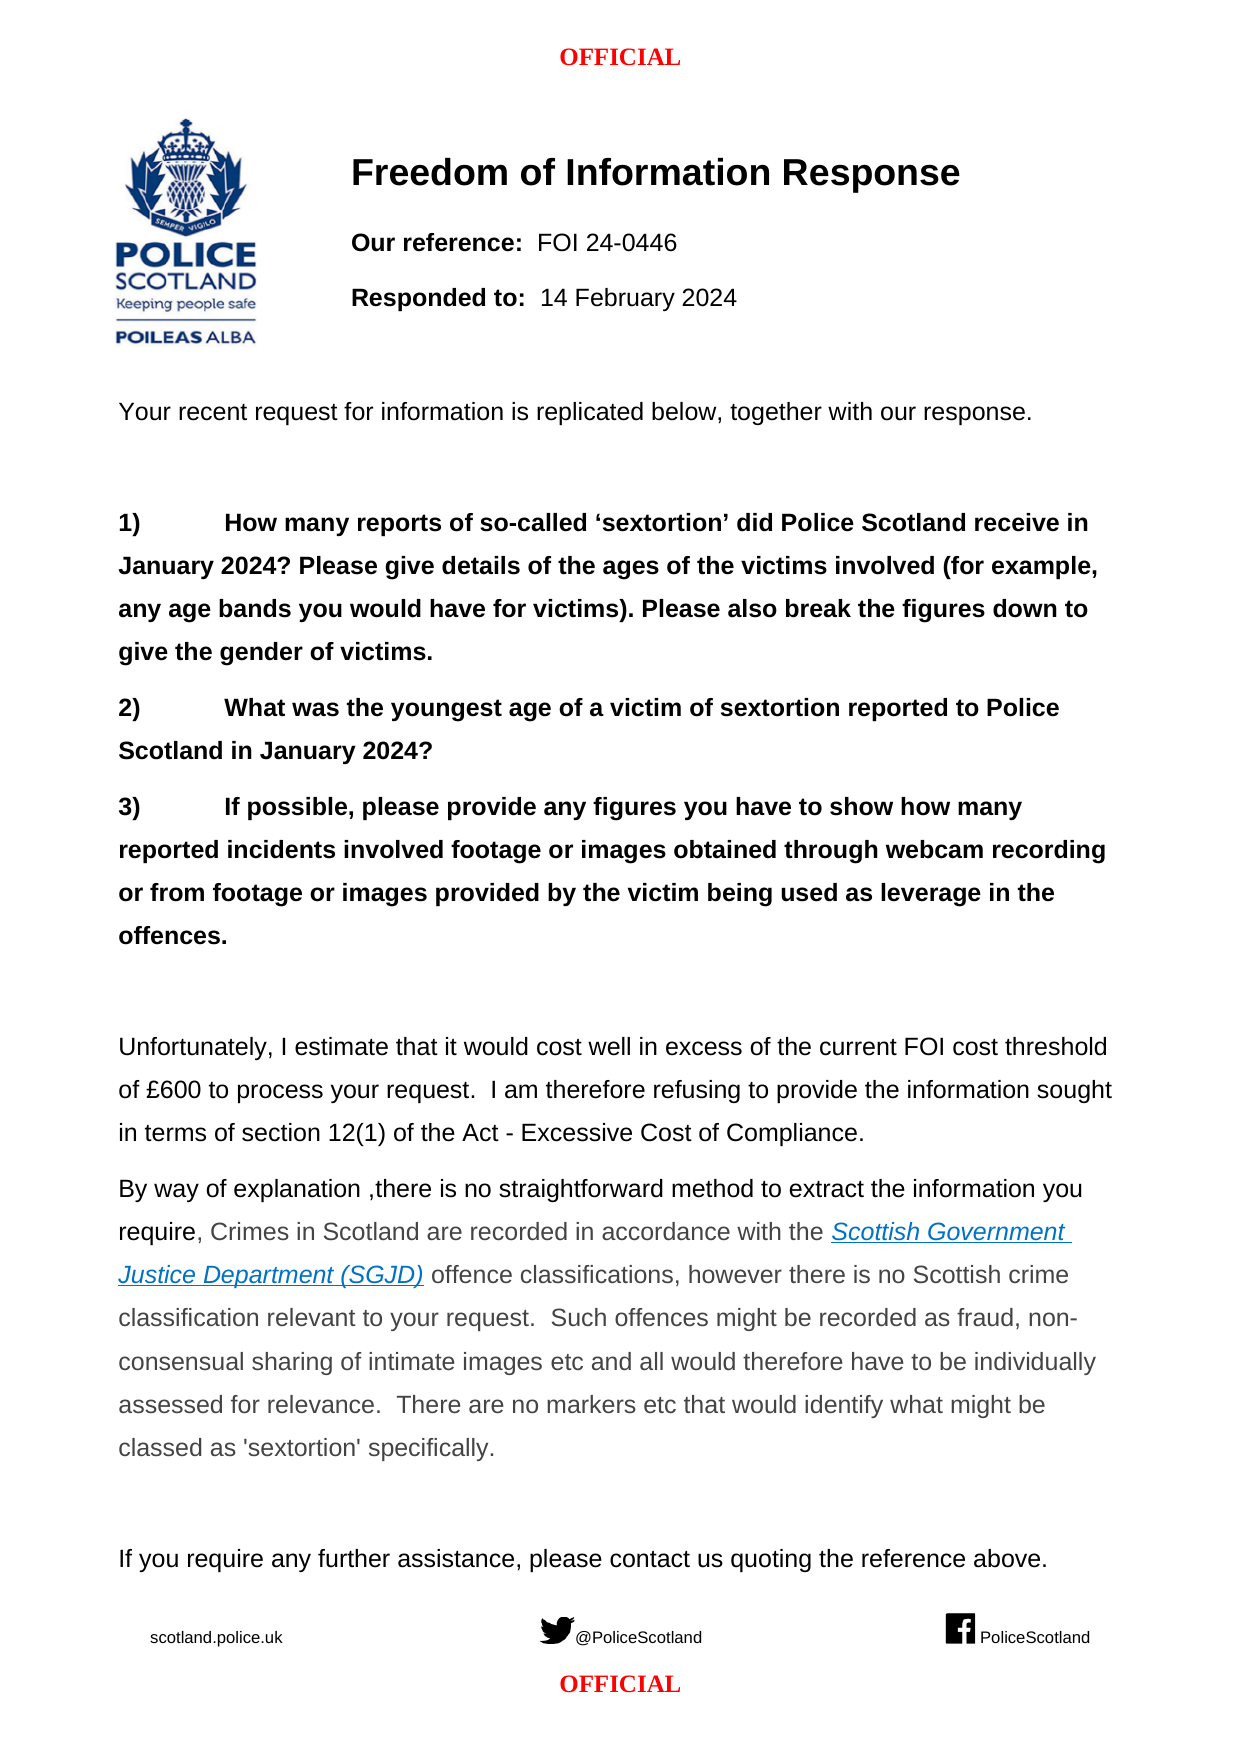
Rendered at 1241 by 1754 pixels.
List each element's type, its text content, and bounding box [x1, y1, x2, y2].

text If you require any further assistance, please contact us quoting the reference above. [118, 1544, 1122, 1573]
subtitle 3) If possible, please provide any figures you have to show how many reported incidents involved footage or images obtained through webcam recording or from footage or images provided by the victim being used as leverage in the offences. [118, 791, 1122, 949]
text Your recent request for information is replicated below, together with our response. [118, 396, 1122, 425]
picture [538, 1617, 575, 1644]
picture [945, 1613, 976, 1644]
text Unfortunately, I estimate that it would cost well in excess of the current FOI cost threshold of £600 to process your request. I am therefore refusing to provide the information sought in terms of section 12(1) of the Act - Excessive Cost of Compliance. [118, 1032, 1122, 1147]
subtitle 1) How many reports of so-called ‘sextortion’ did Police Scotland receive in January 2024? Please give details of the ages of the victims involved (for example, any age bands you would have for victims). Please also break the figures down to give the gender of victims. [118, 508, 1122, 666]
picture [114, 118, 257, 347]
table_header [103, 118, 339, 384]
subtitle 2) What was the youngest age of a victim of sextortion reported to Police Scotland in January 2024? [118, 693, 1122, 764]
text By way of explanation ,there is no straightforward method to extract the information you require, Crimes in Scotland are recorded in accordance with the Scottish Government Justice Department (SGJD) offence classifications, however there is no Scottish crime classification relevant to your request. Such offences might be recorded as fraud, non-consensual sharing of intimate images ​etc and all would therefore have to be individually assessed for relevance. There are no markers etc that would identify what might be classed as 'sextortion' specifically. [118, 1174, 1122, 1461]
table_header Freedom of Information Response Our reference: FOI 24-0446 Responded to: 14 February 2024 [340, 118, 1121, 384]
